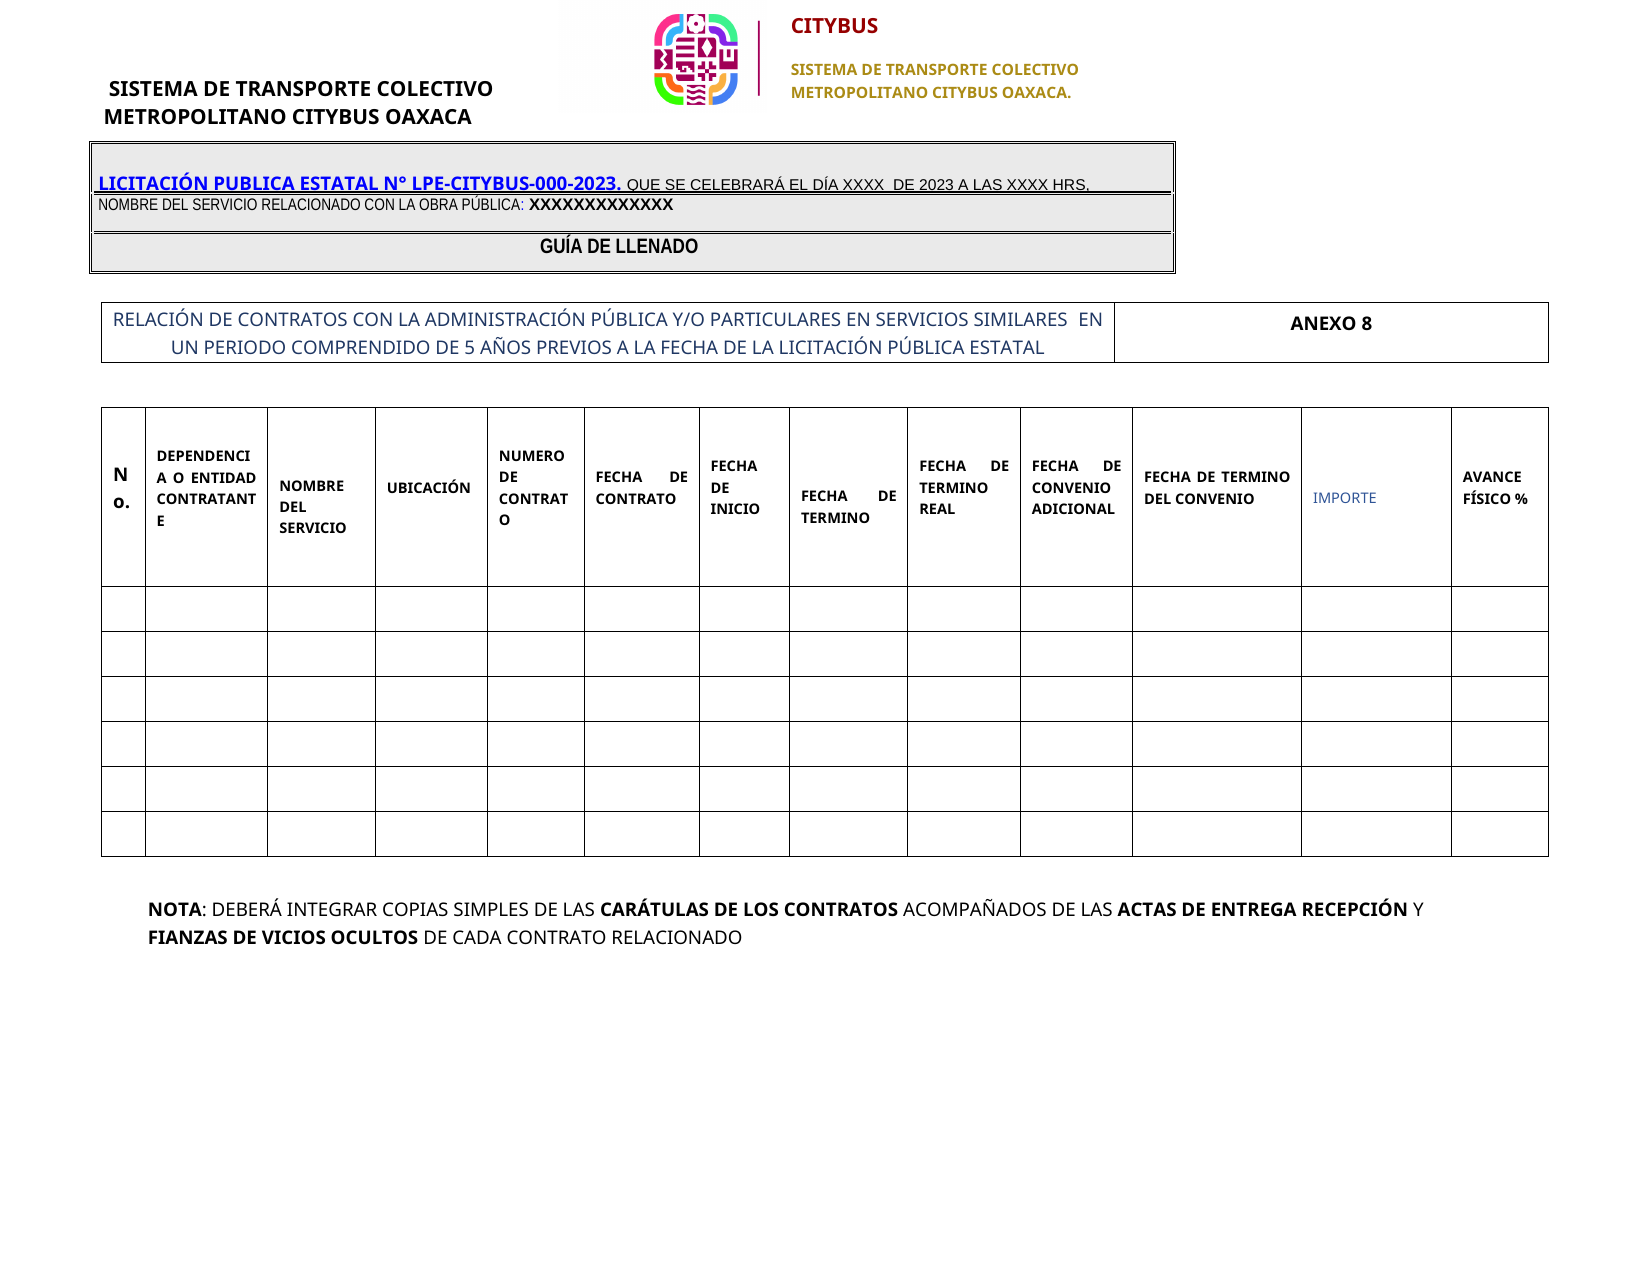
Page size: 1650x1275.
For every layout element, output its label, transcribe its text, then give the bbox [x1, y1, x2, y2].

table_cell [488, 632, 584, 676]
table_header AVANCE FÍSICO % [1452, 408, 1548, 586]
table_cell [102, 632, 145, 676]
table_cell [376, 587, 487, 631]
table_cell [268, 632, 375, 676]
table_cell [488, 767, 584, 811]
table_header No. [102, 408, 145, 586]
table_cell [908, 722, 1020, 766]
table_cell [1133, 677, 1301, 721]
table_cell [268, 677, 375, 721]
table_cell [908, 632, 1020, 676]
table_cell [585, 722, 699, 766]
table_cell [585, 587, 699, 631]
table_header FECHA DE CONVENIO ADICIONAL [1021, 408, 1132, 586]
table_cell [146, 722, 267, 766]
table_cell [146, 587, 267, 631]
table_cell [1133, 767, 1301, 811]
text NOTA: DEBERÁ INTEGRAR COPIAS SIMPLES DE LAS CARÁTULAS DE LOS CONTRATOS ACOMPAÑADOS DE LAS ACTAS DE ENTREGA RECEPCIÓN Y FIANZAS DE VICIOS OCULTOS DE CADA CONTRATO RELACIONADO [148, 897, 1504, 950]
table_cell [585, 767, 699, 811]
table_cell [1302, 677, 1451, 721]
table_cell [1133, 722, 1301, 766]
table_cell [268, 587, 375, 631]
table_cell [376, 767, 487, 811]
table_header IMPORTE [1302, 408, 1451, 586]
table_header FECHA DE INICIO [700, 408, 789, 586]
table_cell [1302, 722, 1451, 766]
table_cell [1452, 677, 1548, 721]
table_cell [488, 677, 584, 721]
table_cell [700, 722, 789, 766]
table_cell [1452, 587, 1548, 631]
table_cell [1302, 632, 1451, 676]
table_cell [585, 812, 699, 856]
table_cell [268, 722, 375, 766]
table_cell [700, 767, 789, 811]
table_cell [700, 677, 789, 721]
table_cell [1302, 812, 1451, 856]
table_header NOMBRE DEL SERVICIO [268, 408, 375, 586]
table_cell [1133, 632, 1301, 676]
table_cell [908, 587, 1020, 631]
table_cell [585, 632, 699, 676]
table_cell [908, 677, 1020, 721]
table_cell [146, 812, 267, 856]
table_header UBICACIÓN [376, 408, 487, 586]
table_cell [908, 767, 1020, 811]
table_cell [700, 632, 789, 676]
table_cell [1133, 812, 1301, 856]
table_cell [376, 812, 487, 856]
table_header NUMERO DE CONTRATO [488, 408, 584, 586]
table_cell [102, 812, 145, 856]
table_cell [1021, 677, 1132, 721]
table_cell [146, 632, 267, 676]
table_cell [268, 812, 375, 856]
table_cell [102, 767, 145, 811]
table_cell [1302, 587, 1451, 631]
table_cell [700, 812, 789, 856]
table_cell [268, 767, 375, 811]
picture [558, 0, 768, 113]
table_cell [790, 812, 907, 856]
table_cell [790, 767, 907, 811]
table_cell [102, 587, 145, 631]
table_cell [790, 587, 907, 631]
table_cell [1021, 812, 1132, 856]
table_cell [146, 767, 267, 811]
table_cell [376, 632, 487, 676]
table_cell [1021, 722, 1132, 766]
table_cell [376, 677, 487, 721]
table_cell [1452, 812, 1548, 856]
table_cell [1452, 767, 1548, 811]
table_cell [488, 812, 584, 856]
table_cell [146, 677, 267, 721]
table_cell [790, 677, 907, 721]
table_cell [1021, 587, 1132, 631]
table_cell [1452, 722, 1548, 766]
table_header FECHA DE TERMINO DEL CONVENIO [1133, 408, 1301, 586]
table_header ANEXO 8 [1115, 303, 1548, 362]
table_cell [102, 677, 145, 721]
table_header DEPENDENCIA O ENTIDAD CONTRATANTE [146, 408, 267, 586]
table_cell [488, 722, 584, 766]
table_header FECHA DE TERMINO [790, 408, 907, 586]
table_header FECHA DE CONTRATO [585, 408, 699, 586]
table_cell [585, 677, 699, 721]
table_header FECHA DE TERMINO REAL [908, 408, 1020, 586]
table_cell [1021, 767, 1132, 811]
table_cell [488, 587, 584, 631]
table_cell [1452, 632, 1548, 676]
table_cell [790, 632, 907, 676]
table_cell [376, 722, 487, 766]
table_cell [1133, 587, 1301, 631]
table_header RELACIÓN DE CONTRATOS CON LA ADMINISTRACIÓN PÚBLICA Y/O PARTICULARES EN SERVICIOS SIMILARES EN UN PERIODO COMPRENDIDO DE 5 AÑOS PREVIOS A LA FECHA DE LA LICITACIÓN PÚBLICA ESTATAL [102, 303, 1114, 362]
table_cell [790, 722, 907, 766]
table_cell [102, 722, 145, 766]
table_cell [1302, 767, 1451, 811]
table_cell [908, 812, 1020, 856]
table_cell [1021, 632, 1132, 676]
table_cell [700, 587, 789, 631]
